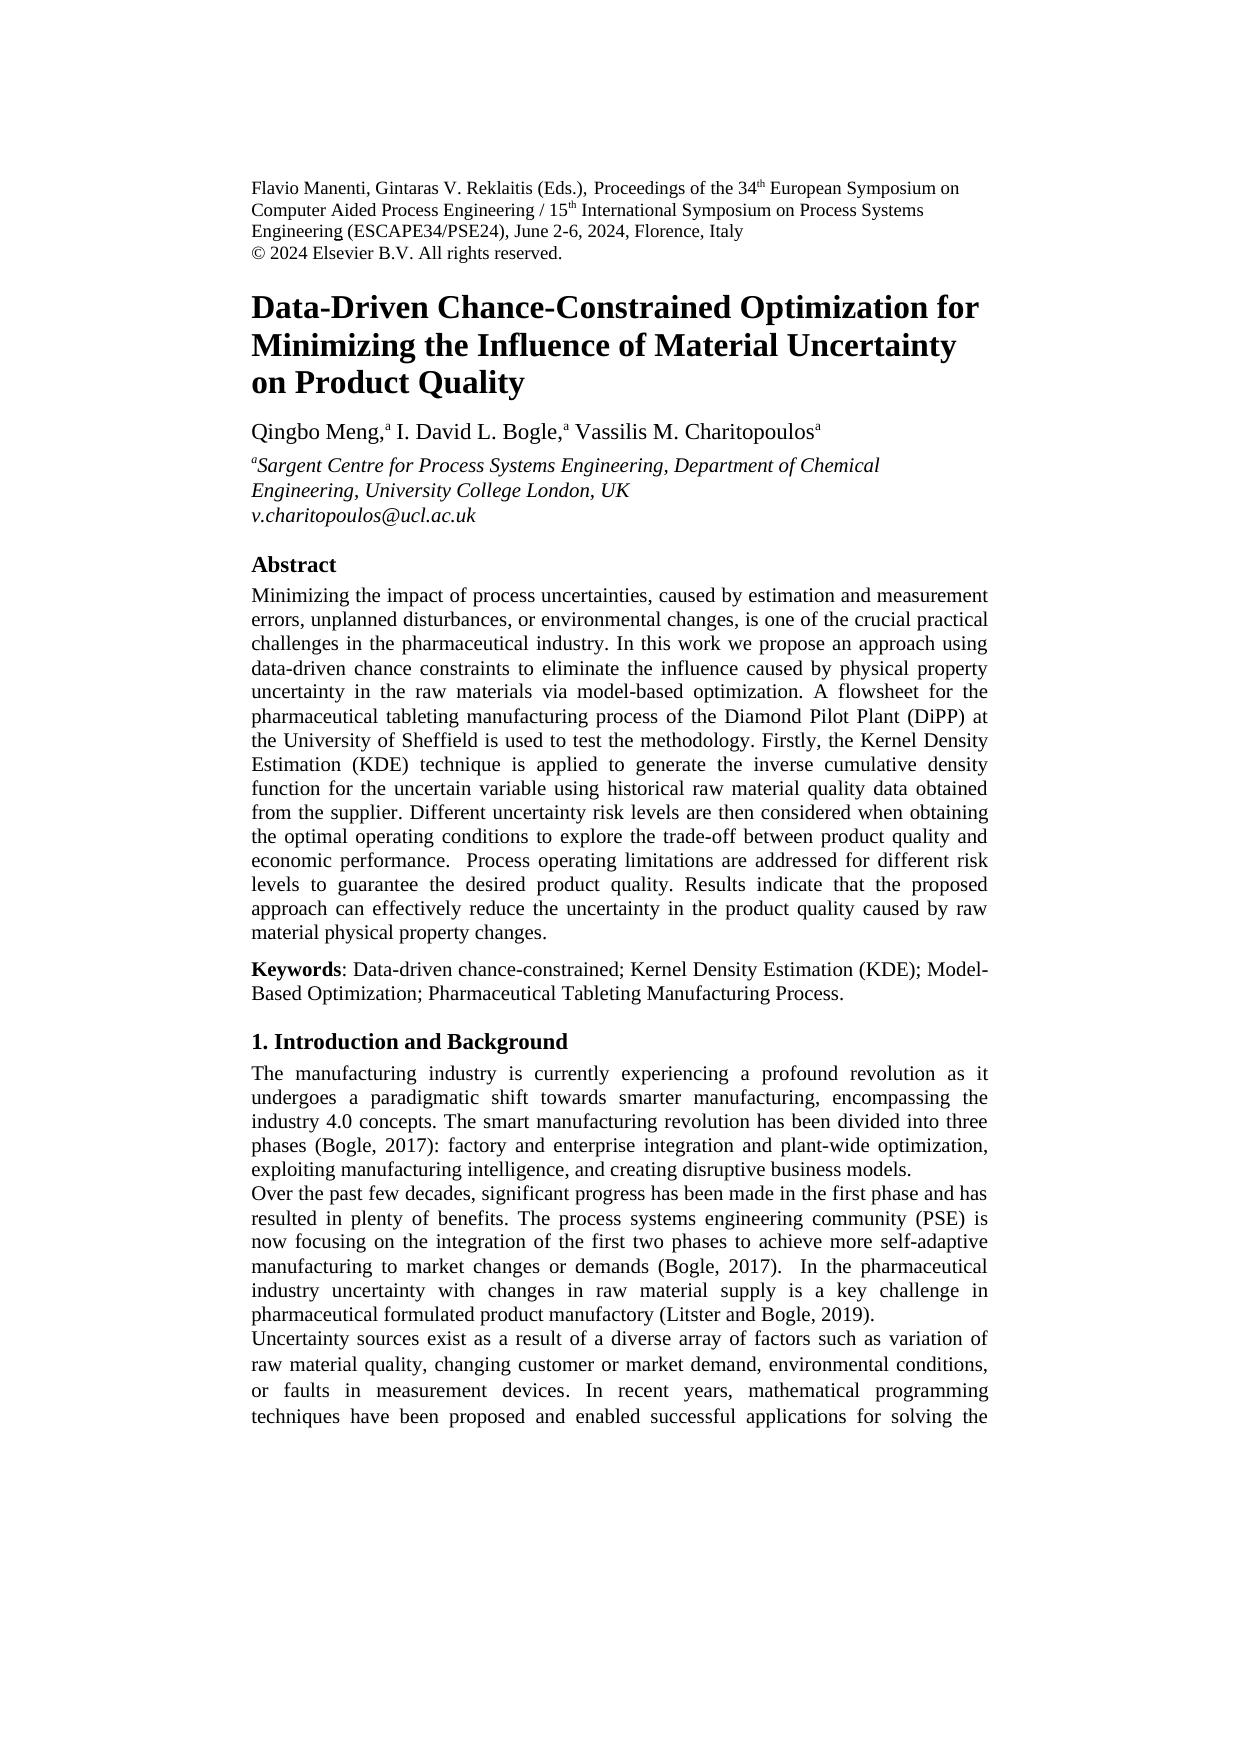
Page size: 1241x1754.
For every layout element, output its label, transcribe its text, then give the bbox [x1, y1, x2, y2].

text Over the past few decades, significant progress has been made in the first phase and has resulted in plenty of benefits. The process systems engineering community (PSE) is now focusing on the integration of the first two phases to achieve more self-adaptive manufacturing to market changes or demands (Bogle, 2017). In the pharmaceutical industry uncertainty with changes in raw material supply is a key challenge in pharmaceutical formulated product manufactory (Litster and Bogle, 2019). [251, 1181, 989, 1326]
text v.charitopoulos@ucl.ac.uk [251, 502, 989, 527]
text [251, 1326, 989, 1428]
text Qingbo Meng,a I. David L. Bogle,a Vassilis M. Charitopoulosa [251, 413, 989, 446]
text Minimizing the impact of process uncertainties, caused by estimation and measurement errors, unplanned disturbances, or environmental changes, is one of the crucial practical challenges in the pharmaceutical industry. In this work we propose an approach using data-driven chance constraints to eliminate the influence caused by physical property uncertainty in the raw materials via model-based optimization. A flowsheet for the pharmaceutical tableting manufacturing process of the Diamond Pilot Plant (DiPP) at the University of Sheffield is used to test the methodology. Firstly, the Kernel Density Estimation (KDE) technique is applied to generate the inverse cumulative density function for the uncertain variable using historical raw material quality data obtained from the supplier. Different uncertainty risk levels are then considered when obtaining the optimal operating conditions to explore the trade-off between product quality and economic performance. Process operating limitations are addressed for different risk levels to guarantee the desired product quality. Results indicate that the proposed approach can effectively reduce the uncertainty in the product quality caused by raw material physical property changes. [251, 583, 989, 944]
text The manufacturing industry is currently experiencing a profound revolution as it undergoes a paradigmatic shift towards smarter manufacturing, encompassing the industry 4.0 concepts. The smart manufacturing revolution has been divided into three phases (Bogle, 2017): factory and enterprise integration and plant-wide optimization, exploiting manufacturing intelligence, and creating disruptive business models. [251, 1061, 989, 1181]
text Introduction and Background [251, 1030, 989, 1055]
title Data-Driven Chance-Constrained Optimization for Minimizing the Influence of Material Uncertainty on Product Quality [251, 288, 989, 401]
text Abstract [251, 552, 989, 577]
text aSargent Centre for Process Systems Engineering, Department of Chemical Engineering, University College London, UK [251, 452, 989, 502]
text Keywords: Data-driven chance-constrained; Kernel Density Estimation (KDE); Model-Based Optimization; Pharmaceutical Tableting Manufacturing Process. [251, 957, 989, 1005]
